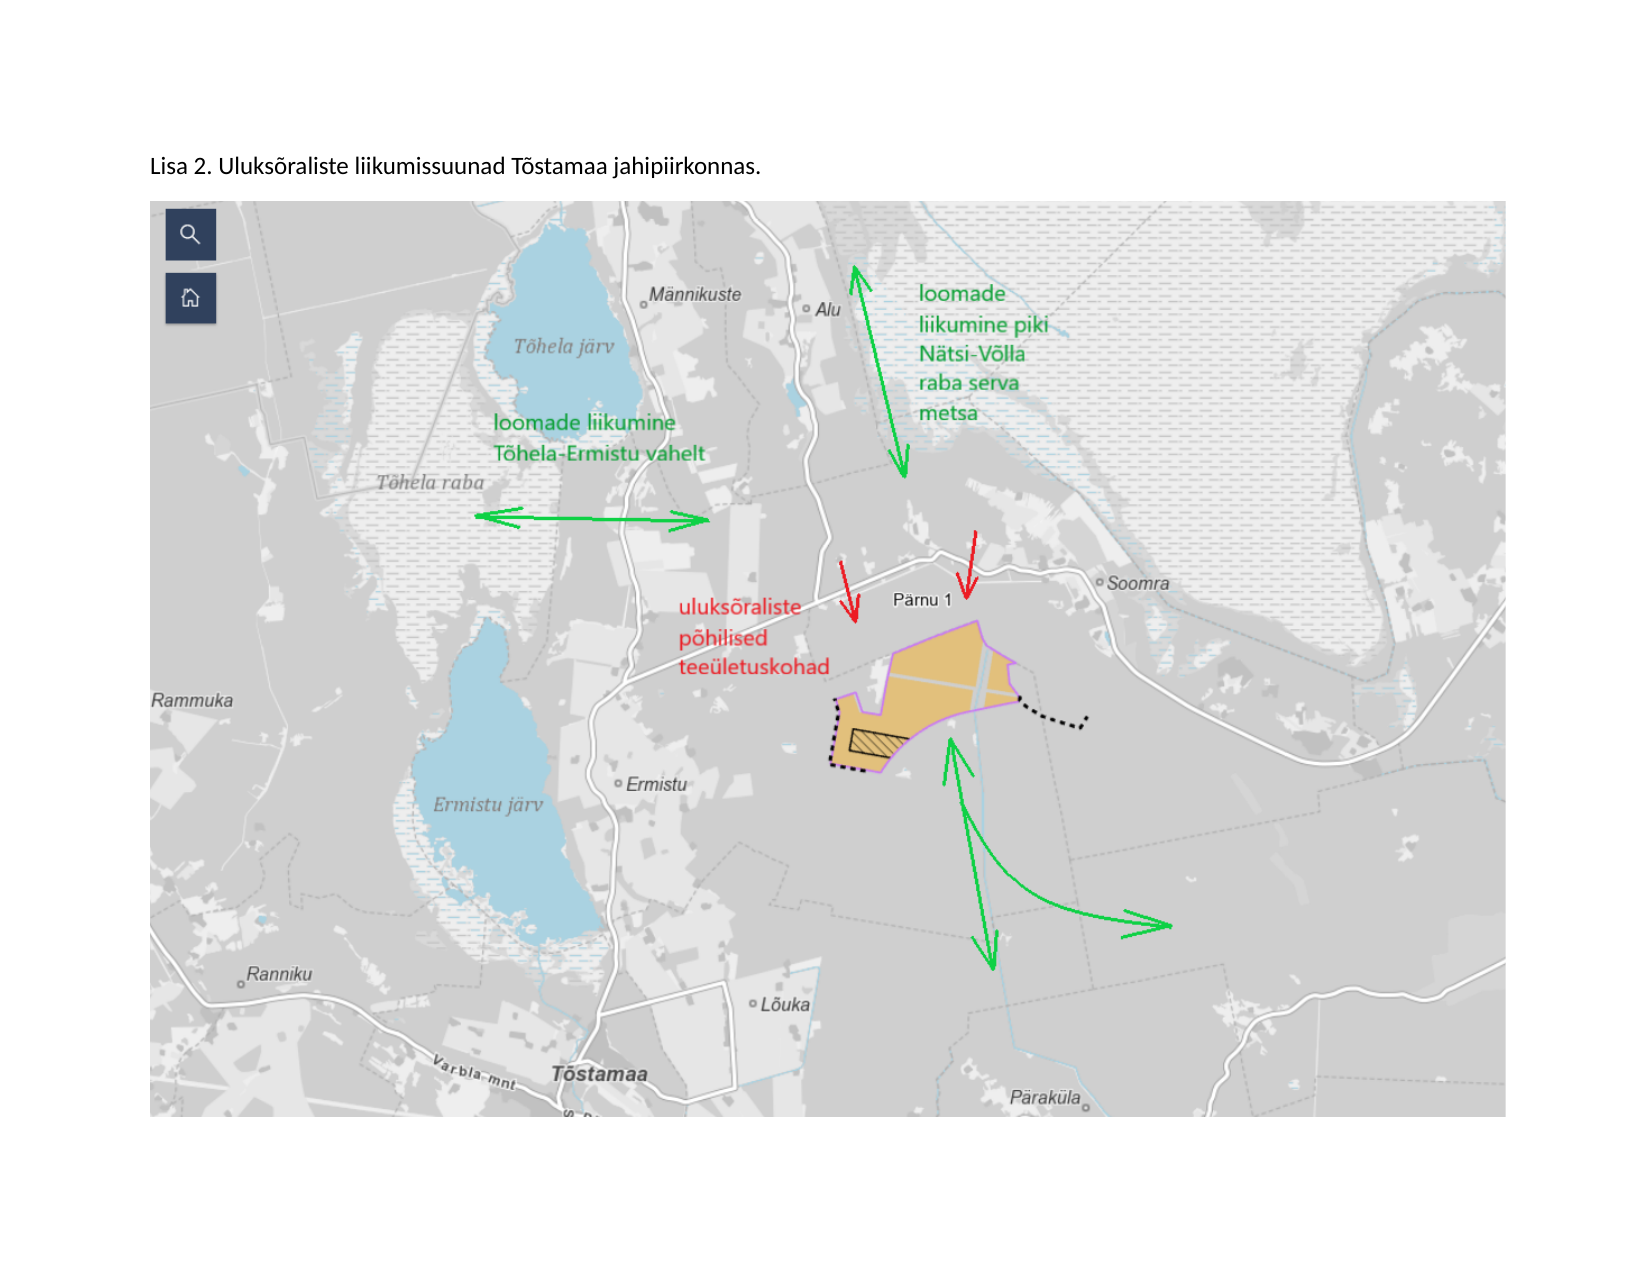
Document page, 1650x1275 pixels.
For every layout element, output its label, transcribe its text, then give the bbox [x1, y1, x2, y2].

picture [150, 201, 1506, 1117]
text Lisa 2. Uluksõraliste liikumissuunad Tõstamaa jahipiirkonnas. [150, 150, 1500, 181]
